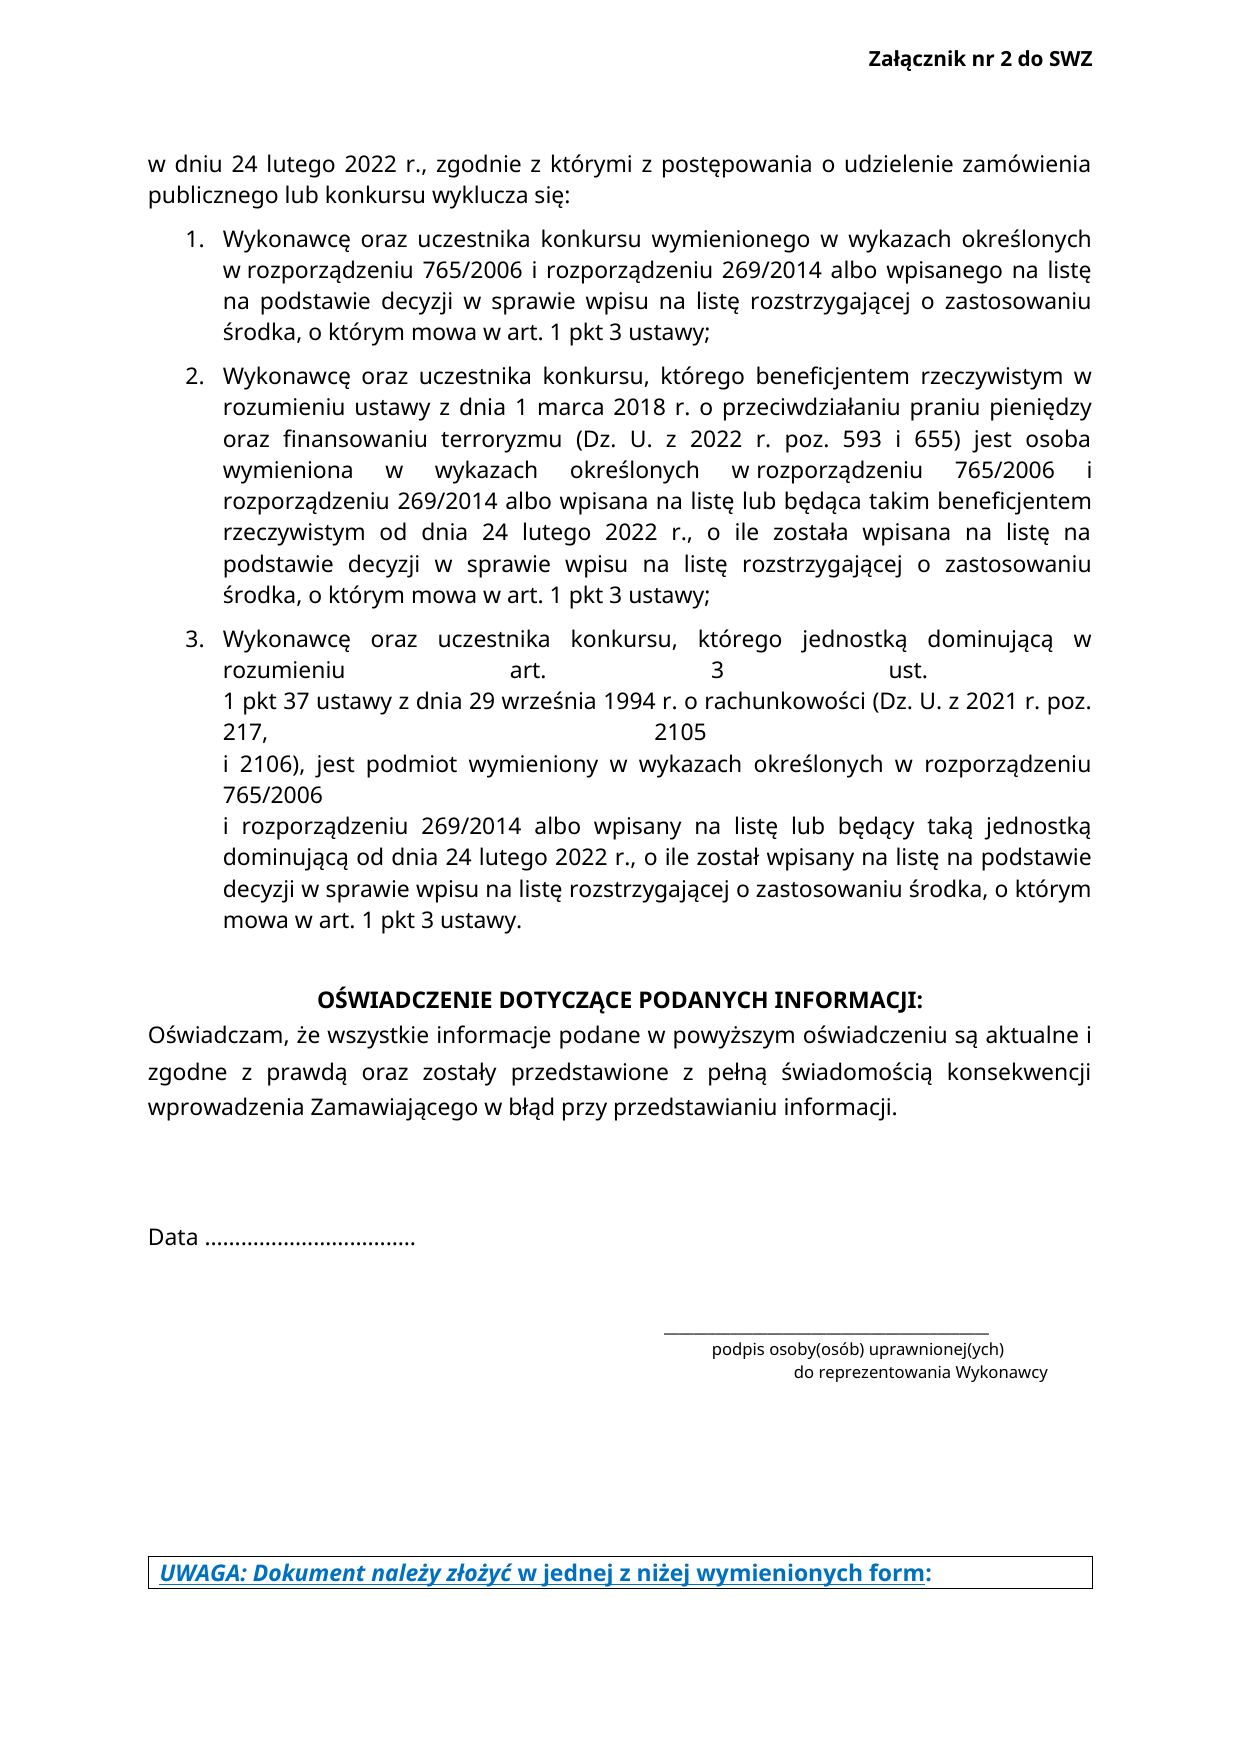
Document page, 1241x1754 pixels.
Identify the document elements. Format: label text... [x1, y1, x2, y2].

list Wykonawcę oraz uczestnika konkursu, którego jednostką dominującą w rozumieniu art. 3 ust. 1 pkt 37 ustawy z dnia 29 września 1994 r. o rachunkowości (Dz. U. z 2021 r. poz. 217, 2105 i 2106), jest podmiot wymieniony w wykazach określonych w rozporządzeniu 765/2006 i rozporządzeniu 269/2014 albo wpisany na listę lub będący taką jednostką dominującą od dnia 24 lutego 2022 r., o ile został wpisany na listę na podstawie decyzji w sprawie wpisu na listę rozstrzygającej o zastosowaniu środka, o którym mowa w art. 1 pkt 3 ustawy. [185, 623, 1093, 935]
text Oświadczam, że wszystkie informacje podane w powyższym oświadczeniu są aktualne i zgodne z prawdą oraz zostały przedstawione z pełną świadomością konsekwencji wprowadzenia Zamawiającego w błąd przy przedstawianiu informacji. [148, 1019, 1093, 1123]
list Wykonawcę oraz uczestnika konkursu, którego beneficjentem rzeczywistym w rozumieniu ustawy z dnia 1 marca 2018 r. o przeciwdziałaniu praniu pieniędzy oraz finansowaniu terroryzmu (Dz. U. z 2022 r. poz. 593 i 655) jest osoba wymieniona w wykazach określonych w rozporządzeniu 765/2006 i rozporządzeniu 269/2014 albo wpisana na listę lub będąca takim beneficjentem rzeczywistym od dnia 24 lutego 2022 r., o ile została wpisana na listę na podstawie decyzji w sprawie wpisu na listę rozstrzygającej o zastosowaniu środka, o którym mowa w art. 1 pkt 3 ustawy; [185, 360, 1093, 610]
text podpis osoby(osób) uprawnionej(ych) [148, 1337, 1093, 1360]
text OŚWIADCZENIE DOTYCZĄCE PODANYCH INFORMACJI: [148, 983, 1093, 1015]
text Data …………………………….. [148, 1221, 1093, 1252]
text ____________________________________________ [664, 1315, 1093, 1337]
text do reprezentowania Wykonawcy [295, 1360, 1093, 1383]
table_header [149, 1557, 1092, 1588]
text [148, 148, 1093, 210]
list Wykonawcę oraz uczestnika konkursu wymienionego w wykazach określonych w rozporządzeniu 765/2006 i rozporządzeniu 269/2014 albo wpisanego na listę na podstawie decyzji w sprawie wpisu na listę rozstrzygającej o zastosowaniu środka, o którym mowa w art. 1 pkt 3 ustawy; [185, 223, 1093, 348]
